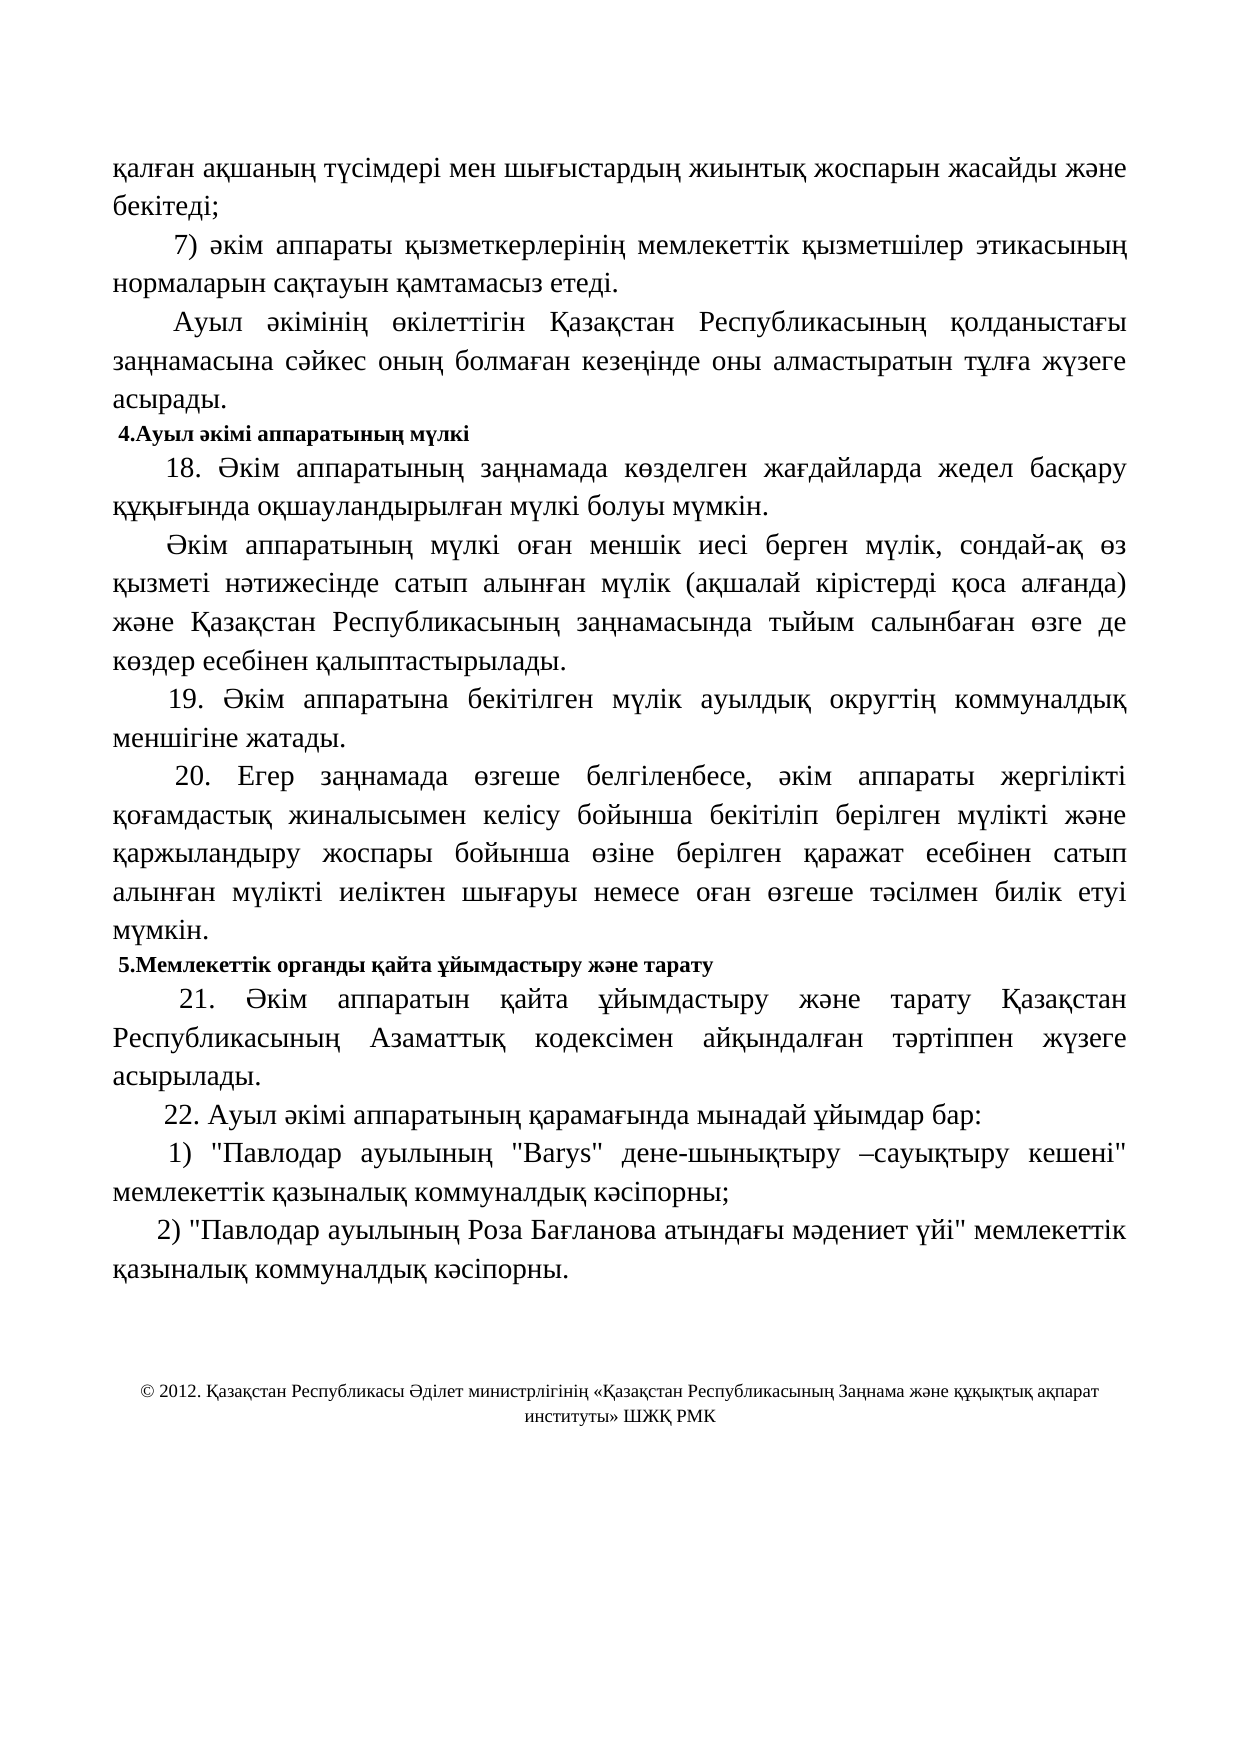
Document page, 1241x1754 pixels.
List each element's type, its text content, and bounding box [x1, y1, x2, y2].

text 19. Әкім аппаратына бекітілген мүлік ауылдық округтің коммуналдық меншігіне жатады. [112, 681, 1128, 753]
text © 2012. Қазақстан Республикасы Әділет министрлігінің «Қазақстан Республикасының Заңнама және құқықтық ақпарат институты» ШЖҚ РМК [112, 1380, 1128, 1427]
text 5.Мемлекеттік органды қайта ұйымдастыру және тарату [112, 951, 1128, 977]
text 4.Ауыл әкімі аппаратының мүлкі [112, 420, 1128, 446]
text 2) "Павлодар ауылының Роза Бағланова атындағы мәдениет үйі" мемлекеттік қазыналық коммуналдық кәсіпорны. [112, 1212, 1128, 1284]
text 21. Әкім аппаратын қайта ұйымдастыру және тарату Қазақстан Республикасының Азаматтық кодексімен айқындалған тәртіппен жүзеге асырылады. [112, 981, 1128, 1092]
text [112, 150, 1128, 222]
text 22. Ауыл әкімі аппаратының қарамағында мынадай ұйымдар бар: [112, 1097, 1128, 1130]
text Әкім аппаратының мүлкі оған меншік иесі берген мүлік, сондай-ақ өз қызметі нәтижесінде сатып алынған мүлік (ақшалай кірістерді қоса алғанда) және Қазақстан Республикасының заңнамасында тыйым салынбаған өзге де көздер есебінен қалыптастырылады. [112, 527, 1128, 676]
text 1) "Павлодар ауылының "Barys" дене-шынықтыру –сауықтыру кешені" мемлекеттік қазыналық коммуналдық кәсіпорны; [112, 1135, 1128, 1207]
text 7) әкім аппараты қызметкерлерінің мемлекеттік қызметшілер этикасының нормаларын сақтауын қамтамасыз етеді. [112, 227, 1128, 299]
text 18. Әкім аппаратының заңнамада көзделген жағдайларда жедел басқару құқығында оқшауландырылған мүлкі болуы мүмкін. [112, 450, 1128, 522]
text 20. Егер заңнамада өзгеше белгіленбесе, әкім аппараты жергілікті қоғамдастық жиналысымен келісу бойынша бекітіліп берілген мүлікті және қаржыландыру жоспары бойынша өзіне берілген қаражат есебінен сатып алынған мүлікті иеліктен шығаруы немесе оған өзгеше тәсілмен билік етуі мүмкін. [112, 758, 1128, 946]
text Ауыл әкімінің өкілеттігін Қазақстан Республикасының қолданыстағы заңнамасына сәйкес оның болмаған кезеңінде оны алмастыратын тұлға жүзеге асырады. [112, 304, 1128, 415]
